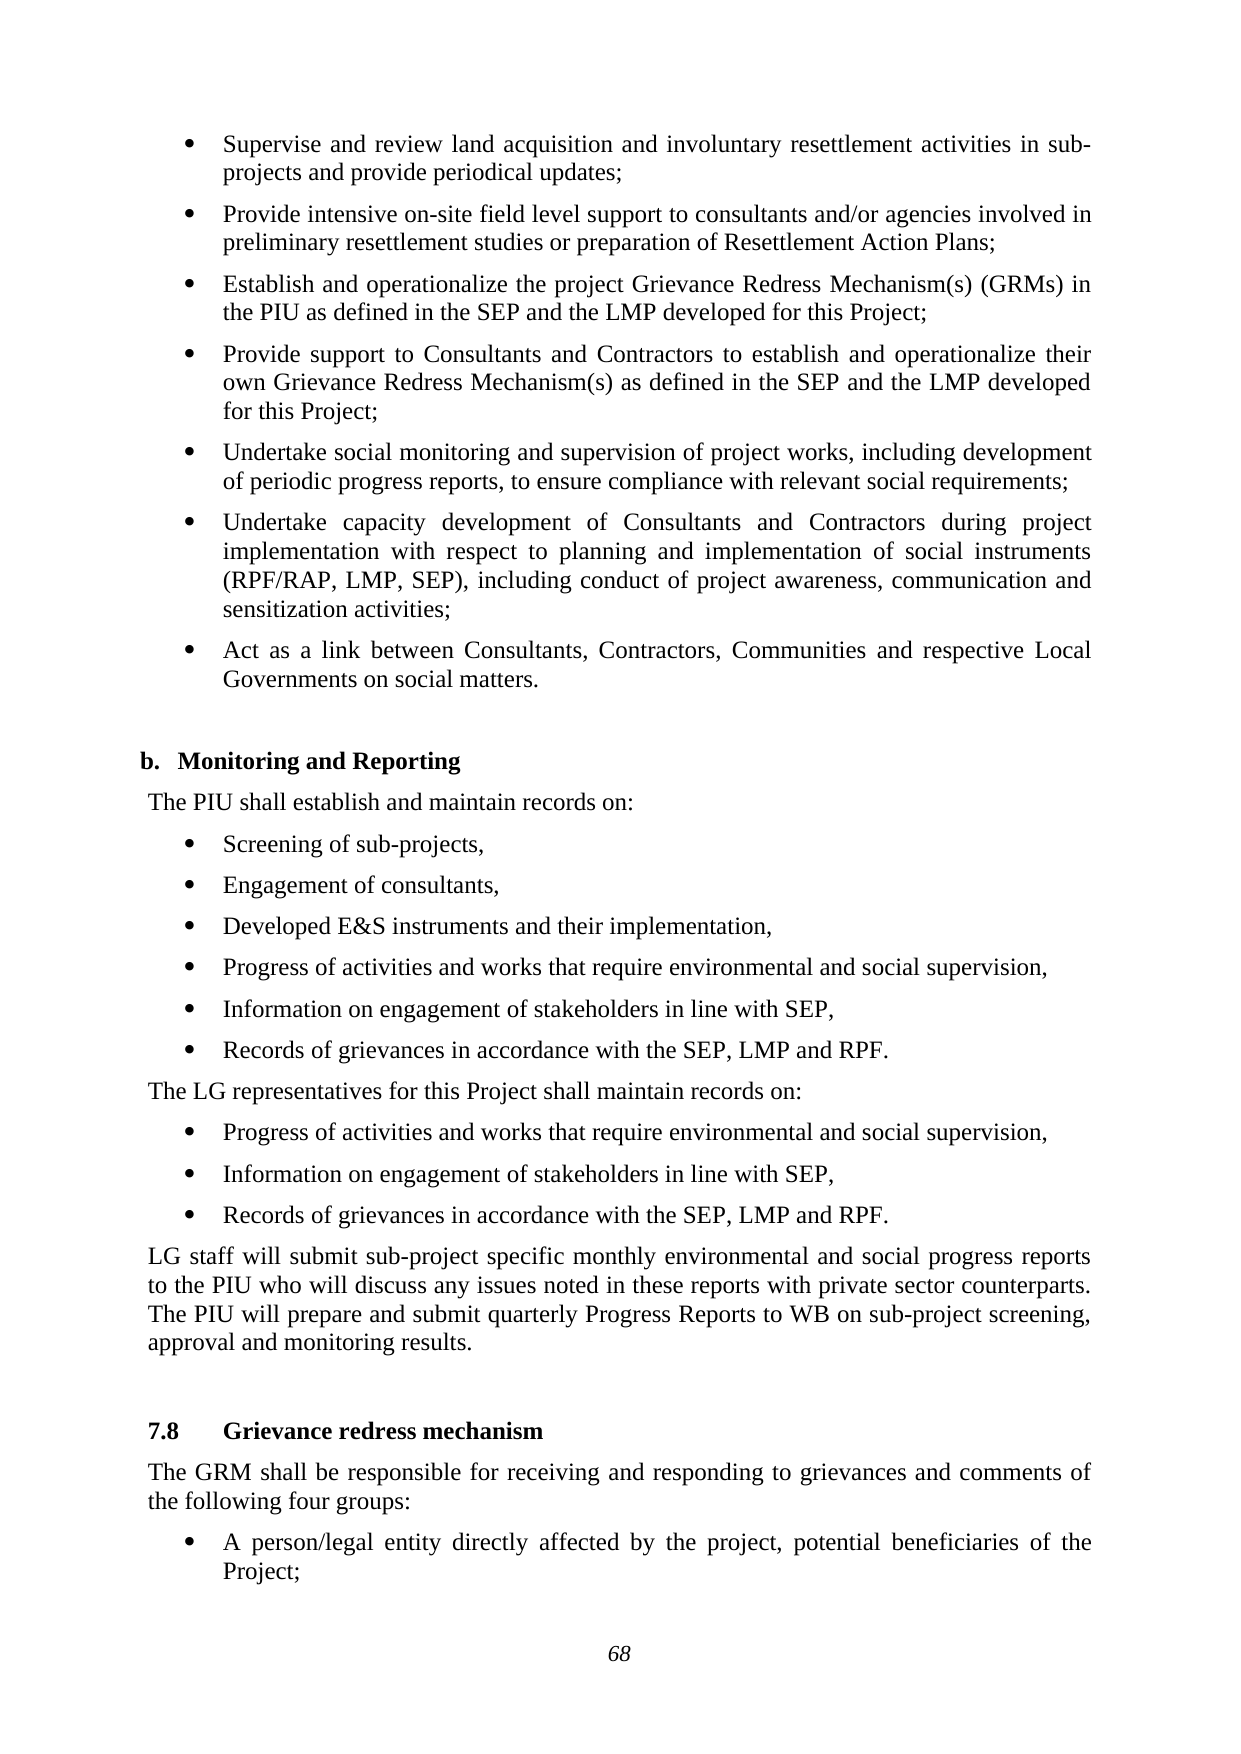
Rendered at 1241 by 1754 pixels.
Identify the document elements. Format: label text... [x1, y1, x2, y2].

list Undertake capacity development of Consultants and Contractors during project implementation with respect to planning and implementation of social instruments (RPF/RAP, LMP, SEP), including conduct of project awareness, communication and sensitization activities; [185, 507, 1092, 622]
list Establish and operationalize the project Grievance Redress Mechanism(s) (GRMs) in the PIU as defined in the SEP and the LMP developed for this Project; [185, 269, 1092, 326]
list Screening of sub‐projects, [185, 829, 1092, 857]
list Records of grievances in accordance with the SEP, LMP and RPF. [185, 1200, 1092, 1229]
list Supervise and review land acquisition and involuntary resettlement activities in sub-projects and provide periodical updates; [185, 129, 1092, 186]
list Engagement of consultants, [185, 870, 1092, 899]
list Progress of activities and works that require environmental and social supervision, [185, 952, 1092, 981]
list Provide support to Consultants and Contractors to establish and operationalize their own Grievance Redress Mechanism(s) as defined in the SEP and the LMP developed for this Project; [185, 339, 1092, 425]
list Information on engagement of stakeholders in line with SEP, [185, 1159, 1092, 1187]
list Act as a link between Consultants, Contractors, Communities and respective Local Governments on social matters. [185, 635, 1092, 692]
list Provide intensive on‐site field level support to consultants and/or agencies involved in preliminary resettlement studies or preparation of Resettlement Action Plans; [185, 199, 1092, 256]
list Developed E&S instruments and their implementation, [185, 911, 1092, 940]
text The PIU shall establish and maintain records on: [148, 787, 1092, 816]
text The LG representatives for this Project shall maintain records on: [148, 1076, 1092, 1105]
list Information on engagement of stakeholders in line with SEP, [185, 994, 1092, 1022]
subtitle Grievance redress mechanism [148, 1416, 1092, 1445]
list Progress of activities and works that require environmental and social supervision, [185, 1117, 1092, 1146]
list A person/legal entity directly affected by the project, potential beneficiaries of the Project; [185, 1527, 1092, 1585]
text LG staff will submit sub-project specific monthly environmental and social progress reports to the PIU who will discuss any issues noted in these reports with private sector counterparts. The PIU will prepare and submit quarterly Progress Reports to WB on sub-project screening, approval and monitoring results. [148, 1241, 1092, 1356]
list Records of grievances in accordance with the SEP, LMP and RPF. [185, 1035, 1092, 1064]
list Monitoring and Reporting [140, 746, 1092, 775]
list Undertake social monitoring and supervision of project works, including development of periodic progress reports, to ensure compliance with relevant social requirements; [185, 437, 1092, 495]
text The GRM shall be responsible for receiving and responding to grievances and comments of the following four groups: [148, 1457, 1092, 1515]
